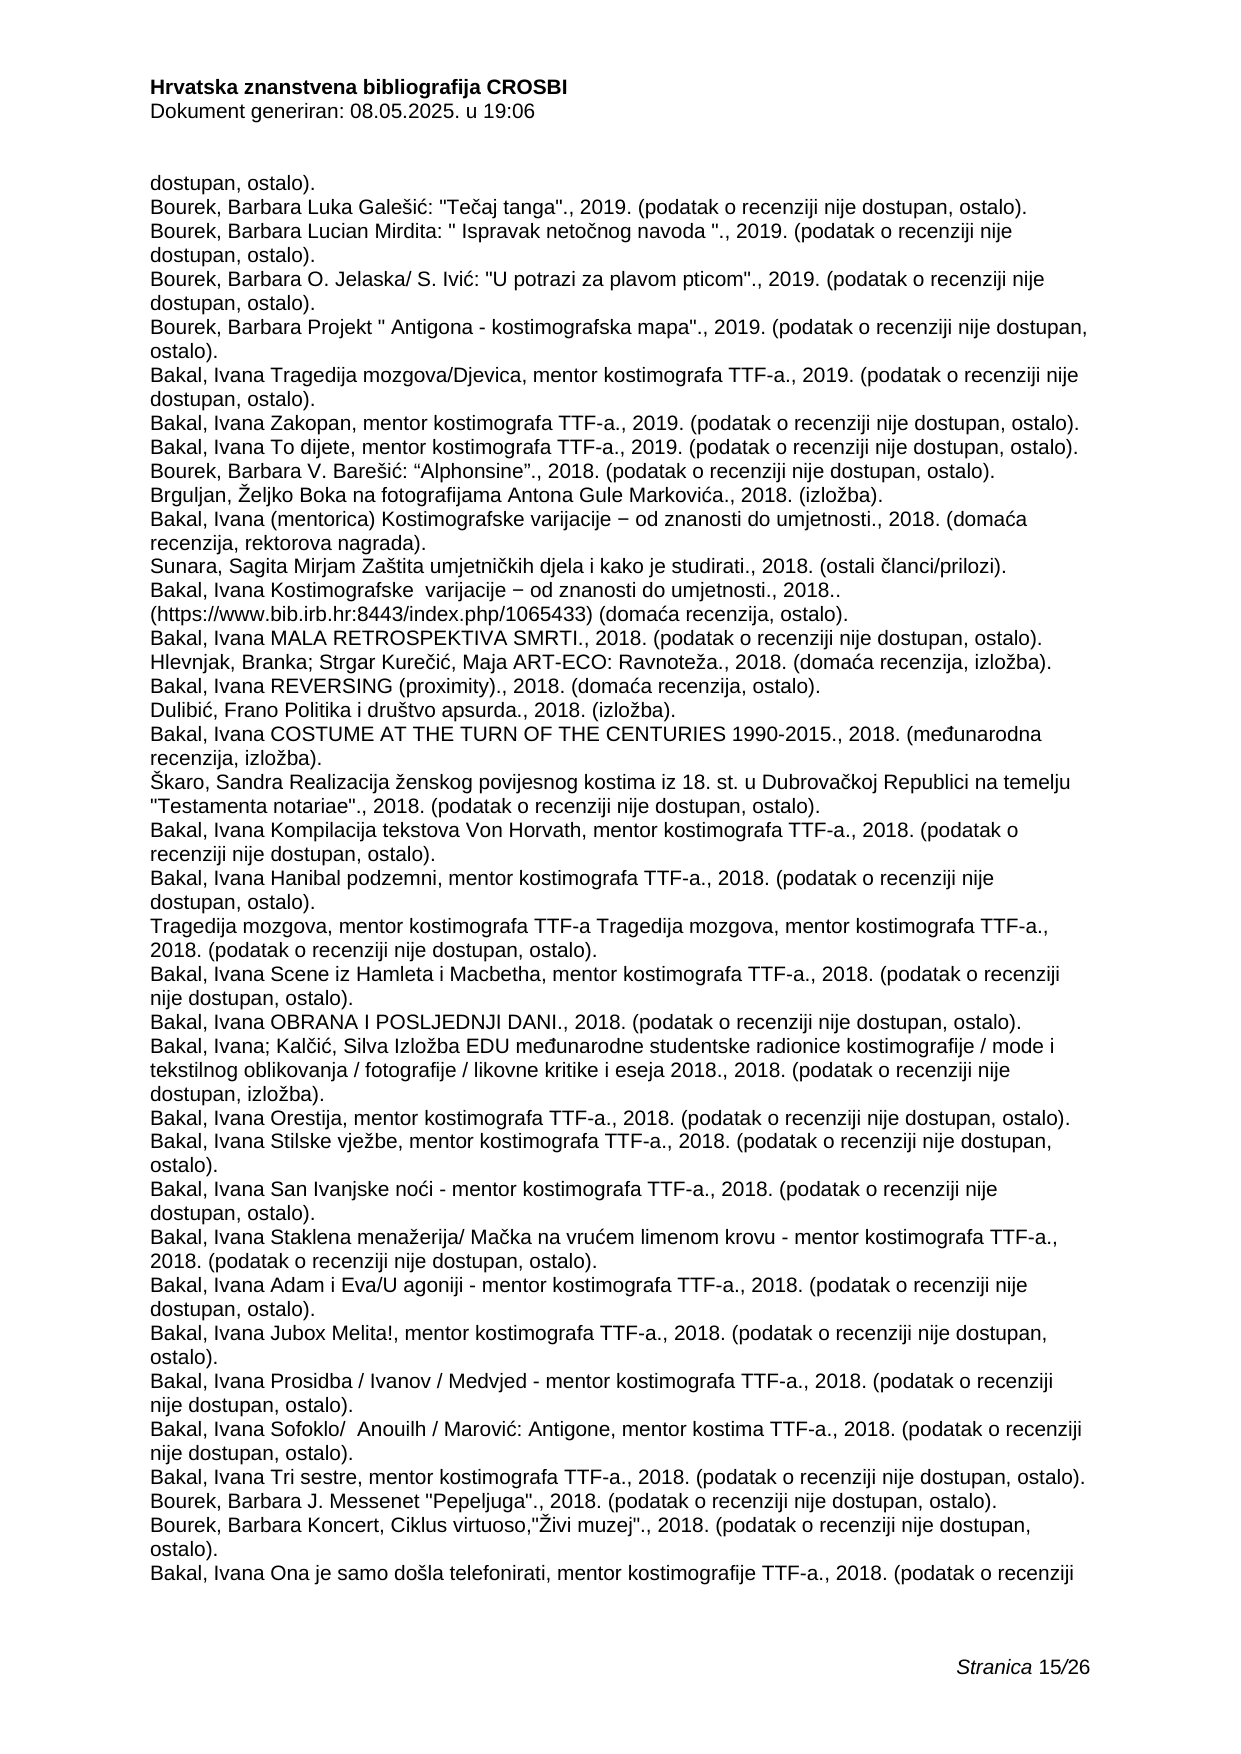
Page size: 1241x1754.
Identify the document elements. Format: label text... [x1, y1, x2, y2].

text Bourek, Barbara [150, 1489, 1090, 1513]
text Bourek, Barbara [150, 195, 1090, 219]
text Bakal, Ivana [150, 578, 1090, 626]
text Bakal, Ivana [150, 411, 1090, 434]
text Bourek, Barbara [150, 315, 1090, 363]
text Bakal, Ivana (mentorica) [150, 506, 1090, 554]
text Bakal, Ivana [150, 818, 1090, 866]
text Bakal, Ivana [150, 1225, 1090, 1273]
text Sunara, Sagita Mirjam [150, 554, 1090, 578]
text Bourek, Barbara [150, 171, 1090, 195]
text Škaro, Sandra [150, 770, 1090, 818]
text Bakal, Ivana [150, 1369, 1090, 1417]
text Bourek, Barbara [150, 219, 1090, 267]
text Bakal, Ivana [150, 626, 1090, 650]
text Brguljan, Željko [150, 482, 1090, 506]
text Bakal, Ivana [150, 1009, 1090, 1033]
text Bakal, Ivana [150, 434, 1090, 458]
text Bakal, Ivana [150, 866, 1090, 914]
text Tragedija mozgova, mentor kostimografa TTF-a [150, 914, 1090, 962]
text Bakal, Ivana [150, 1465, 1090, 1489]
text Bakal, Ivana [150, 1177, 1090, 1225]
text Bakal, Ivana [150, 1561, 1090, 1584]
text Bakal, Ivana [150, 1321, 1090, 1369]
text Bakal, Ivana [150, 1129, 1090, 1177]
text Bourek, Barbara [150, 267, 1090, 315]
text Bakal, Ivana [150, 1105, 1090, 1129]
text Bakal, Ivana [150, 962, 1090, 1009]
text Bakal, Ivana [150, 674, 1090, 698]
text Bakal, Ivana [150, 1273, 1090, 1321]
text Bourek, Barbara [150, 458, 1090, 482]
text Bourek, Barbara [150, 1513, 1090, 1561]
text Hlevnjak, Branka; Strgar Kurečić, Maja [150, 650, 1090, 674]
text Dulibić, Frano [150, 698, 1090, 722]
text Bakal, Ivana [150, 722, 1090, 770]
text Bakal, Ivana [150, 1417, 1090, 1465]
text Bakal, Ivana; Kalčić, Silva [150, 1033, 1090, 1105]
text Bakal, Ivana [150, 363, 1090, 411]
